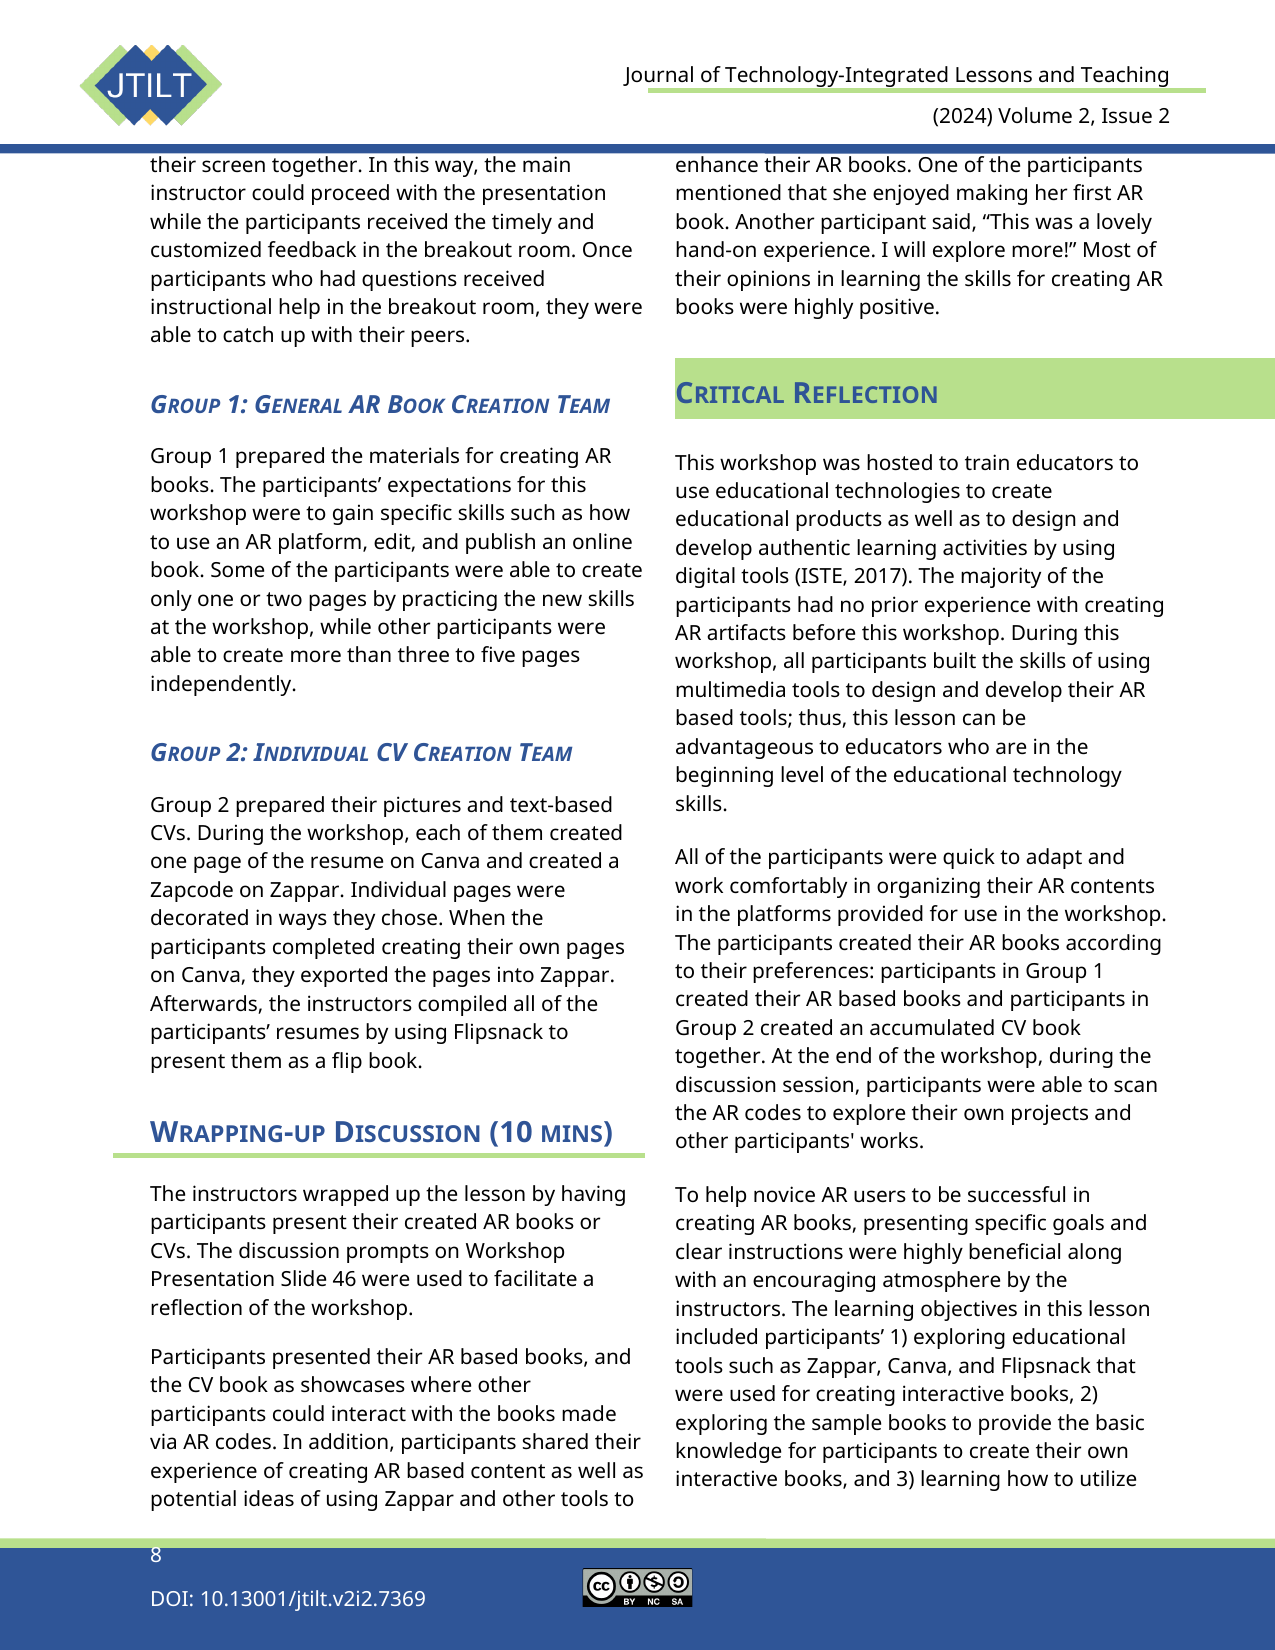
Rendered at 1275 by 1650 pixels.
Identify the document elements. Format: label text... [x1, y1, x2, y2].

text This workshop was hosted to train educators to use educational technologies to create educational products as well as to design and develop authentic learning activities by using digital tools (ISTE, 2017). The majority of the participants had no prior experience with creating AR artifacts before this workshop. During this workshop, all participants built the skills of using multimedia tools to design and develop their AR based tools; thus, this lesson can be advantageous to educators who are in the beginning level of the educational technology skills. [675, 448, 1170, 817]
subtitle Critical Reflection [675, 371, 1275, 414]
text The instructors wrapped up the lesson by having participants present their created AR books or CVs. The discussion prompts on Workshop Presentation Slide 46 were used to facilitate a reflection of the workshop. [150, 1179, 645, 1321]
subtitle Group 1: General AR Book Creation Team [150, 387, 645, 421]
text Group 1 prepared the materials for creating AR books. The participants’ expectations for this workshop were to gain specific skills such as how to use an AR platform, edit, and publish an online book. Some of the participants were able to create only one or two pages by practicing the new skills at the workshop, while other participants were able to create more than three to five pages independently. [150, 441, 645, 697]
text Participants presented their AR based books, and the CV book as showcases where other participants could interact with the books made via AR codes. In addition, participants shared their experience of creating AR based content as well as potential ideas of using Zappar and other tools to enhance their AR books. One of the participants mentioned that she enjoyed making her first AR book. Another participant said, “This was a lovely hand-on experience. I will explore more!” Most of their opinions in learning the skills for creating AR books were highly positive. [675, 150, 1170, 321]
text Group 2 prepared their pictures and text-based CVs. During the workshop, each of them created one page of the resume on Canva and created a Zapcode on Zappar. Individual pages were decorated in ways they chose. When the participants completed creating their own pages on Canva, they exported the pages into Zappar. Afterwards, the instructors compiled all of the participants’ resumes by using Flipsnack to present them as a flip book. [150, 790, 645, 1074]
picture [79, 45, 222, 126]
picture [582, 1568, 693, 1607]
subtitle Group 2: Individual CV Creation Team [150, 735, 645, 769]
text All of the participants were quick to adapt and work comfortably in organizing their AR contents in the platforms provided for use in the workshop. The participants created their AR books according to their preferences: participants in Group 1 created their AR based books and participants in Group 2 created an accumulated CV book together. At the end of the workshop, during the discussion session, participants were able to scan the AR codes to explore their own projects and other participants' works. [675, 842, 1170, 1155]
text Participants presented their AR based books, and the CV book as showcases where other participants could interact with the books made via AR codes. In addition, participants shared their experience of creating AR based content as well as potential ideas of using Zappar and other tools to enhance their AR books. One of the participants mentioned that she enjoyed making her first AR book. Another participant said, “This was a lovely hand-on experience. I will explore more!” Most of their opinions in learning the skills for creating AR books were highly positive. [150, 1342, 645, 1513]
subtitle Wrapping-up Discussion (10 mins) [112, 1112, 645, 1158]
